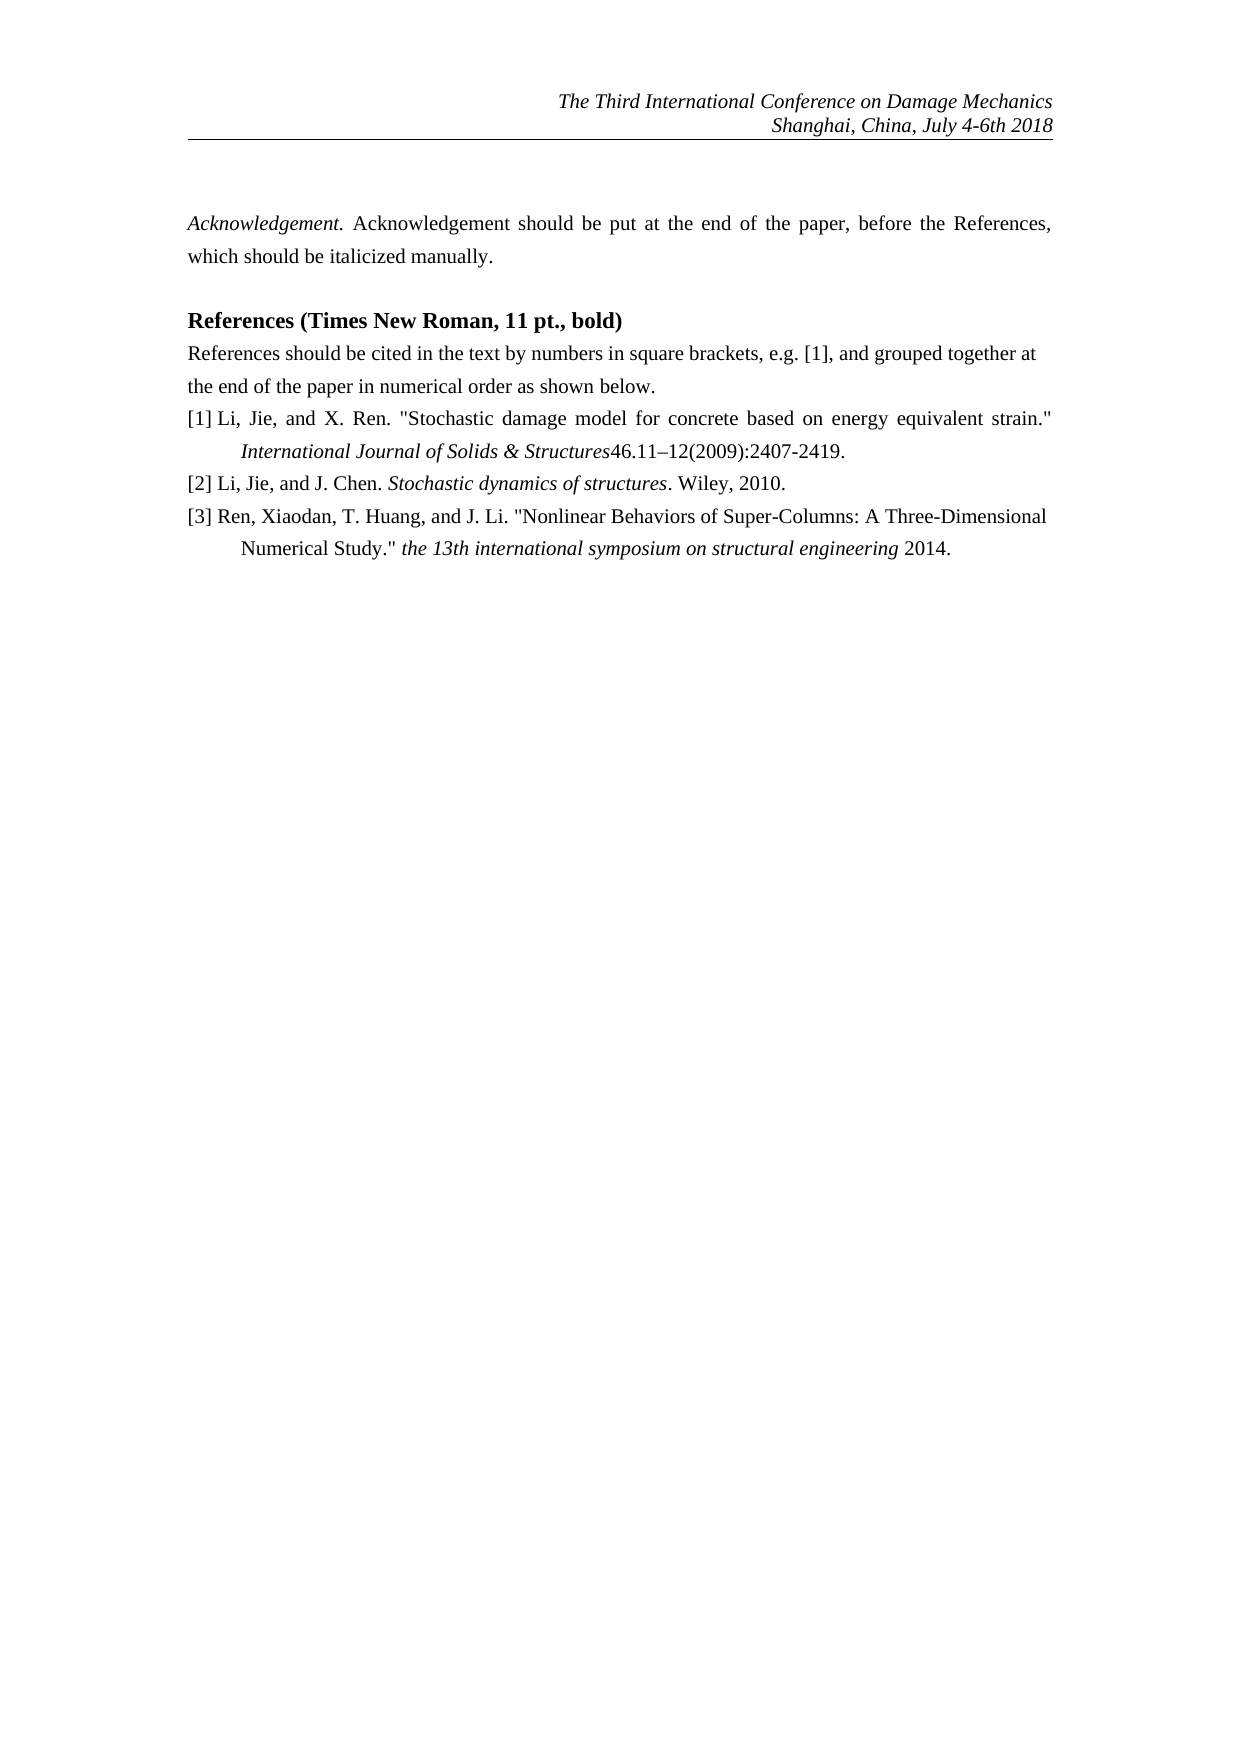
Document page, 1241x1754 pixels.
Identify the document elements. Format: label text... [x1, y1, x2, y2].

text References should be cited in the text by numbers in square brackets, e.g. [1], and grouped together at the end of the paper in numerical order as shown below. [187, 337, 1053, 402]
text References (Times New Roman, 11 pt., bold) [187, 304, 1053, 337]
text Ren, Xiaodan, T. Huang, and J. Li. "Nonlinear Behaviors of Super-Columns: A Three-Dimensional Numerical Study." the 13th international symposium on structural engineering 2014. [187, 499, 1053, 564]
text Acknowledgement. Acknowledgement should be put at the end of the paper, before the References, which should be italicized manually. [187, 207, 1053, 272]
text Li, Jie, and J. Chen. Stochastic dynamics of structures. Wiley, 2010. [187, 467, 1053, 499]
text Li, Jie, and X. Ren. "Stochastic damage model for concrete based on energy equivalent strain." International Journal of Solids & Structures46.11–12(2009):2407-2419. [187, 402, 1053, 467]
